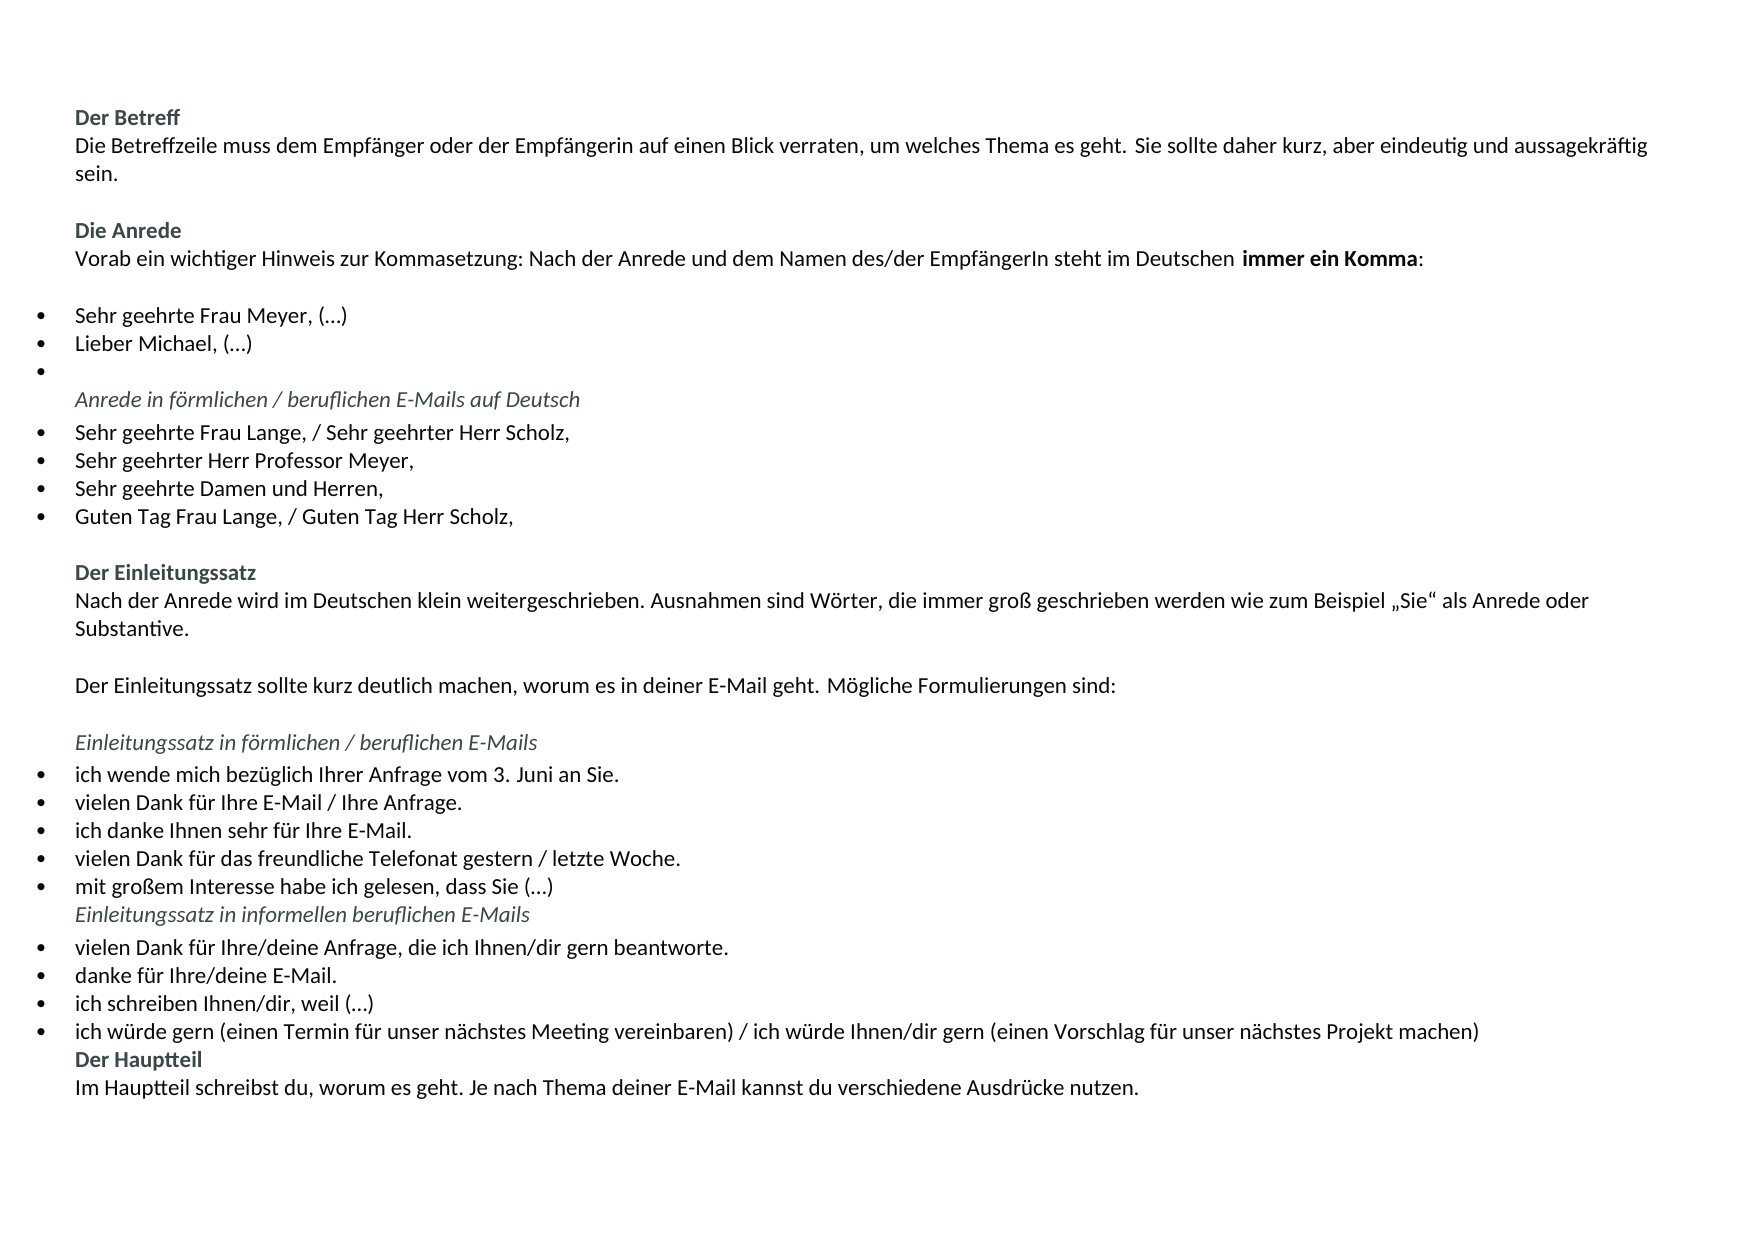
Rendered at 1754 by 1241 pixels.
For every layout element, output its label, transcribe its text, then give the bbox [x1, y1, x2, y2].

text Im Hauptteil schreibst du, worum es geht. Je nach Thema deiner E-Mail kannst du verschiedene Ausdrücke nutzen. [75, 1073, 1679, 1101]
list Sehr geehrter Herr Professor Meyer, [37, 446, 1679, 474]
list Lieber Michael, (…) [37, 329, 1679, 357]
list danke für Ihre/deine E-Mail. [37, 961, 1679, 989]
subtitle Einleitungssatz in informellen beruflichen E-Mails [75, 901, 1679, 928]
list ich wende mich bezüglich Ihrer Anfrage vom 3. Juni an Sie. [37, 760, 1679, 788]
text Der Betreff [75, 103, 1679, 131]
list Sehr geehrte Damen und Herren, [37, 474, 1679, 502]
text Die Betreffzeile muss dem Empfänger oder der Empfängerin auf einen Blick verraten, um welches Thema es geht. Sie sollte daher kurz, aber eindeutig und aussagekräftig sein. [75, 131, 1679, 187]
list vielen Dank für Ihre/deine Anfrage, die ich Ihnen/dir gern beantworte. [37, 933, 1679, 961]
text Der Einleitungssatz sollte kurz deutlich machen, worum es in deiner E-Mail geht. Mögliche Formulierungen sind: [75, 671, 1679, 699]
list Sehr geehrte Frau Meyer, (…) [37, 301, 1679, 329]
text Vorab ein wichtiger Hinweis zur Kommasetzung: Nach der Anrede und dem Namen des/der EmpfängerIn steht im Deutschen immer ein Komma: [75, 244, 1679, 272]
subtitle Der Hauptteil [75, 1045, 1679, 1073]
list vielen Dank für das freundliche Telefonat gestern / letzte Woche. [37, 844, 1679, 872]
list ich würde gern (einen Termin für unser nächstes Meeting vereinbaren) / ich würde Ihnen/dir gern (einen Vorschlag für unser nächstes Projekt machen) [37, 1017, 1679, 1045]
list Guten Tag Frau Lange, / Guten Tag Herr Scholz, [37, 502, 1679, 530]
text Die Anrede [75, 216, 1679, 244]
subtitle Anrede in förmlichen / beruflichen E-Mails auf Deutsch [75, 386, 1679, 413]
subtitle Der Einleitungssatz [75, 558, 1679, 586]
subtitle Einleitungssatz in förmlichen / beruflichen E-Mails [75, 728, 1679, 756]
list mit großem Interesse habe ich gelesen, dass Sie (…) [37, 872, 1679, 901]
list vielen Dank für Ihre E-Mail / Ihre Anfrage. [37, 788, 1679, 816]
list ich schreiben Ihnen/dir, weil (…) [37, 989, 1679, 1017]
text Nach der Anrede wird im Deutschen klein weitergeschrieben. Ausnahmen sind Wörter, die immer groß geschrieben werden wie zum Beispiel „Sie“ als Anrede oder Substantive. [75, 586, 1679, 642]
list Sehr geehrte Frau Lange, / Sehr geehrter Herr Scholz, [37, 418, 1679, 446]
list ich danke Ihnen sehr für Ihre E-Mail. [37, 816, 1679, 844]
